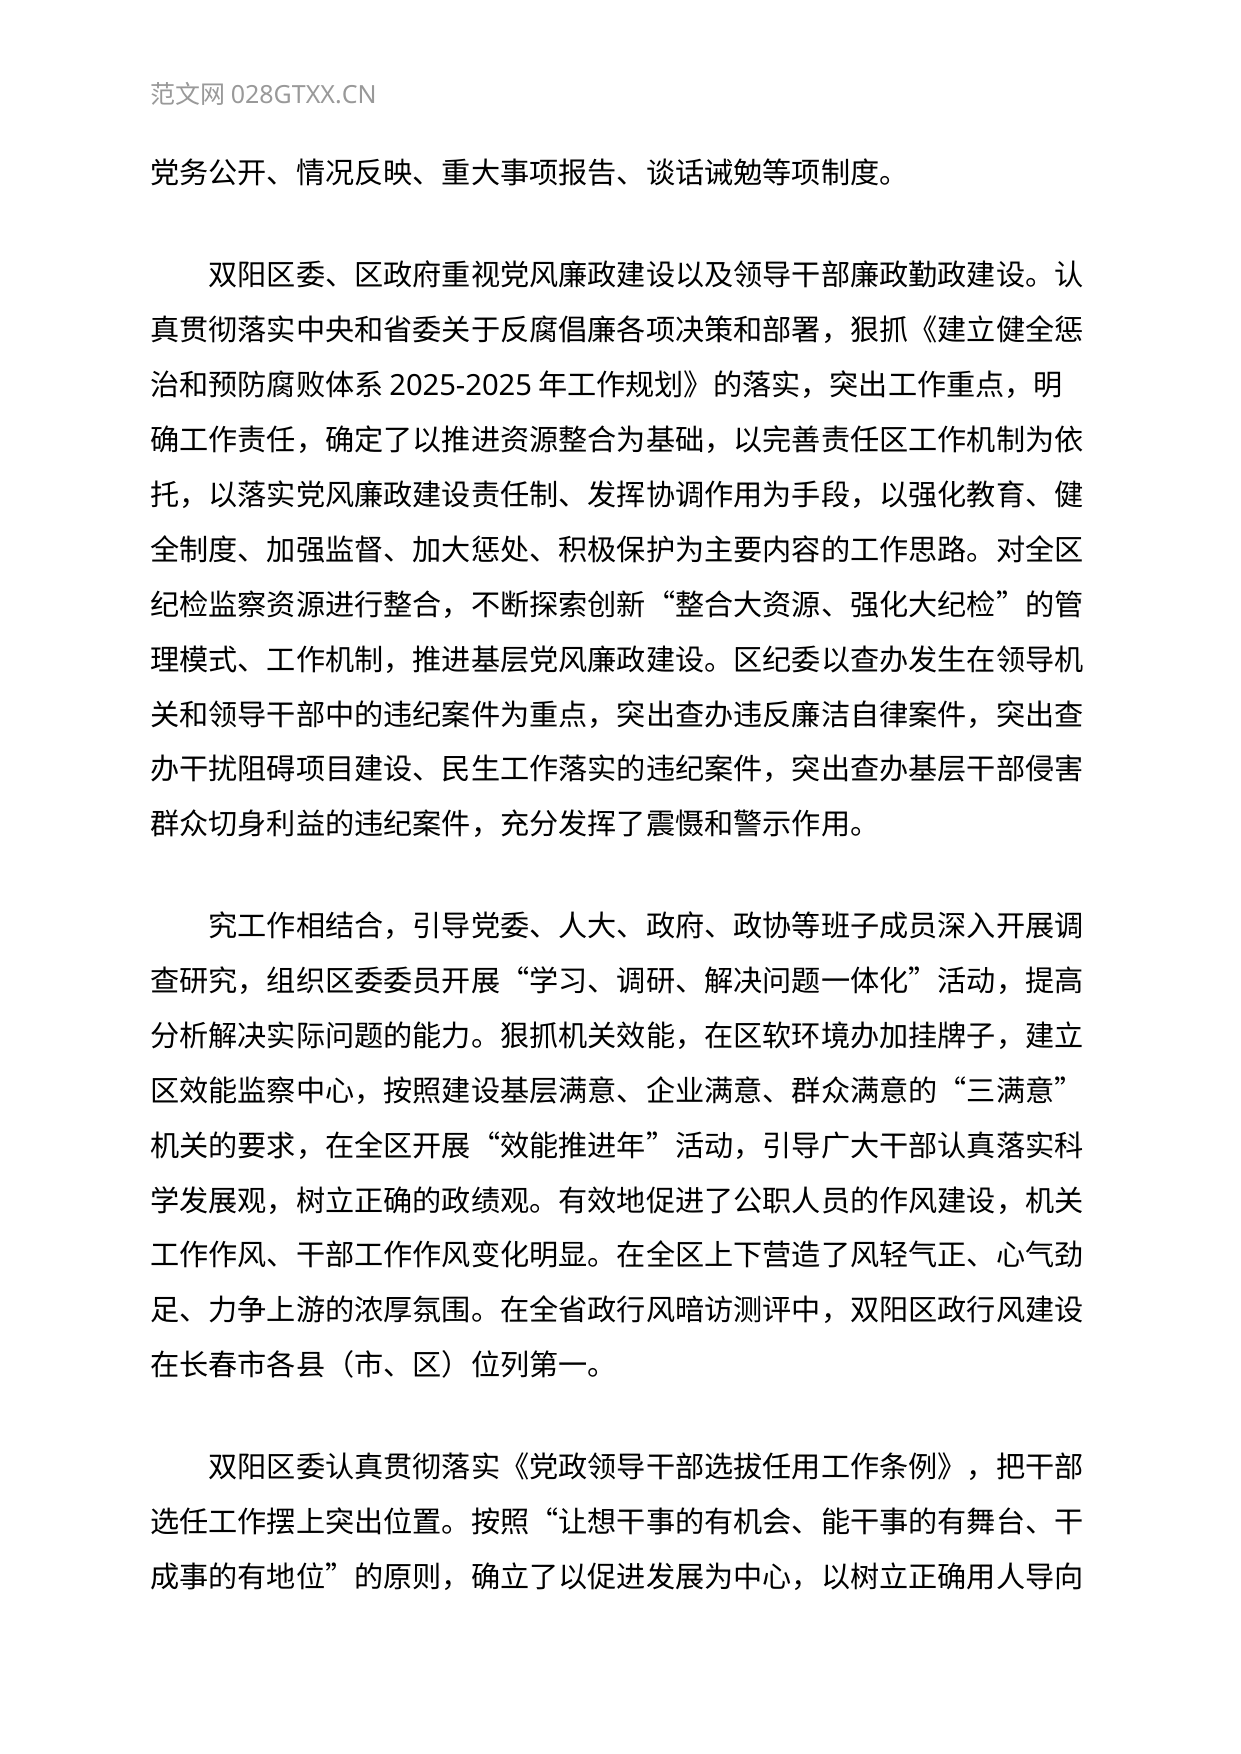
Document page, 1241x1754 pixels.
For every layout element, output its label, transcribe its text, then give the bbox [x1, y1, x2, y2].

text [150, 150, 1090, 192]
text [150, 1443, 1090, 1596]
text 双阳区委、区政府重视党风廉政建设以及领导干部廉政勤政建设。认真贯彻落实中央和省委关于反腐倡廉各项决策和部署，狠抓《建立健全惩治和预防腐败体系2025-2025年工作规划》的落实，突出工作重点，明确工作责任，确定了以推进资源整合为基础，以完善责任区工作机制为依托，以落实党风廉政建设责任制、发挥协调作用为手段，以强化教育、健全制度、加强监督、加大惩处、积极保护为主要内容的工作思路。对全区纪检监察资源进行整合，不断探索创新“整合大资源、强化大纪检”的管理模式、工作机制，推进基层党风廉政建设。区纪委以查办发生在领导机关和领导干部中的违纪案件为重点，突出查办违反廉洁自律案件，突出查办干扰阻碍项目建设、民生工作落实的违纪案件，突出查办基层干部侵害群众切身利益的违纪案件，充分发挥了震慑和警示作用。 [150, 252, 1090, 843]
text 究工作相结合，引导党委、人大、政府、政协等班子成员深入开展调查研究，组织区委委员开展“学习、调研、解决问题一体化”活动，提高分析解决实际问题的能力。狠抓机关效能，在区软环境办加挂牌子，建立区效能监察中心，按照建设基层满意、企业满意、群众满意的“三满意”机关的要求，在全区开展“效能推进年”活动，引导广大干部认真落实科学发展观，树立正确的政绩观。有效地促进了公职人员的作风建设，机关工作作风、干部工作作风变化明显。在全区上下营造了风轻气正、心气劲足、力争上游的浓厚氛围。在全省政行风暗访测评中，双阳区政行风建设在长春市各县（市、区）位列第一。 [150, 903, 1090, 1384]
